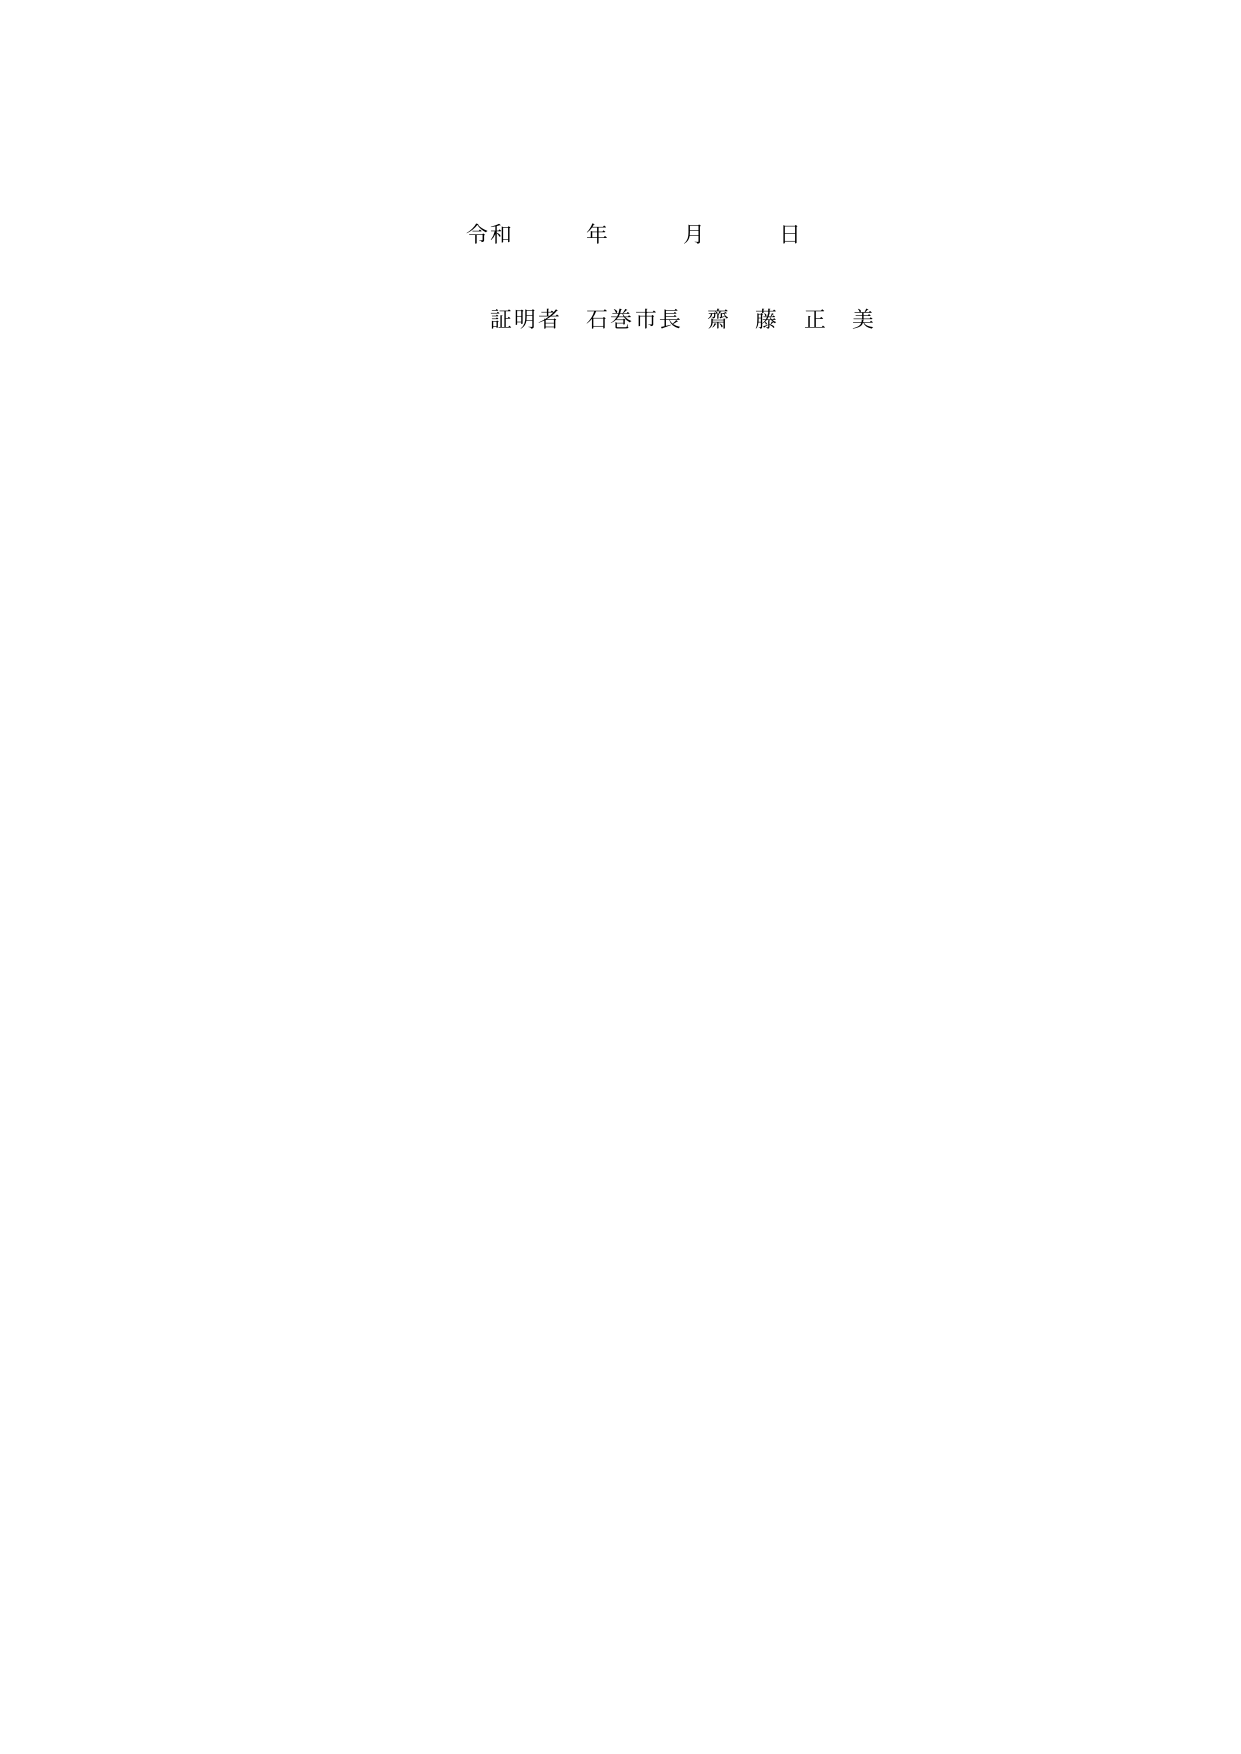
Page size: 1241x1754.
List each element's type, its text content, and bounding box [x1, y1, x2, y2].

text 証明者 石巻市長 齋 藤 正 美 [152, 297, 1118, 339]
text 令和 年 月 日 [152, 212, 1118, 254]
